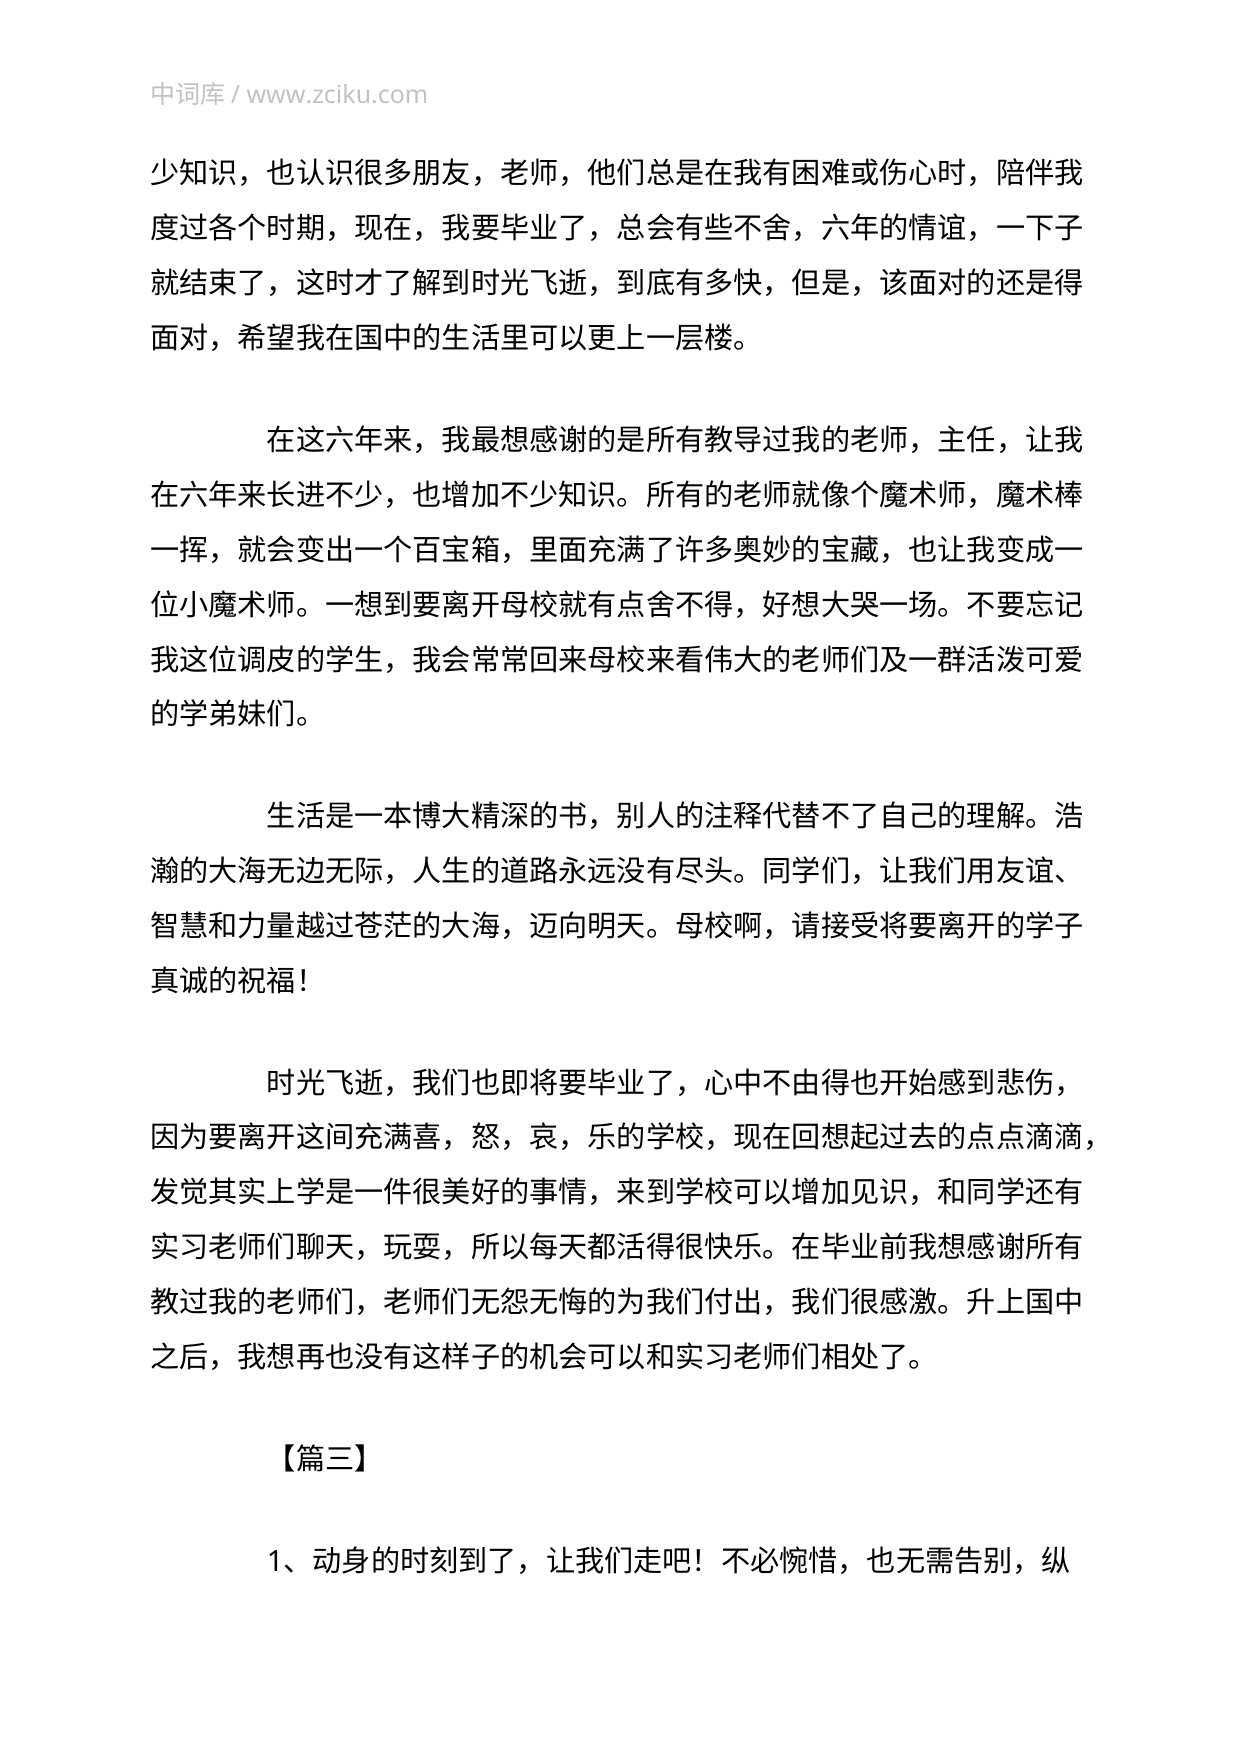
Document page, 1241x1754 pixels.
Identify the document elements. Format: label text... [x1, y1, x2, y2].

text 在这六年来，我最想感谢的是所有教导过我的老师，主任，让我在六年来长进不少，也增加不少知识。所有的老师就像个魔术师，魔术棒一挥，就会变出一个百宝箱，里面充满了许多奥妙的宝藏，也让我变成一位小魔术师。一想到要离开母校就有点舍不得，好想大哭一场。不要忘记我这位调皮的学生，我会常常回来母校来看伟大的老师们及一群活泼可爱的学弟妹们。 [150, 416, 1090, 733]
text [150, 150, 1090, 357]
text 生活是一本博大精深的书，别人的注释代替不了自己的理解。浩瀚的大海无边无际，人生的道路永远没有尽头。同学们，让我们用友谊、智慧和力量越过苍茫的大海，迈向明天。母校啊，请接受将要离开的学子真诚的祝福！ [150, 793, 1090, 1000]
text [150, 1537, 1090, 1579]
text 【篇三】 [150, 1435, 1090, 1478]
text 时光飞逝，我们也即将要毕业了，心中不由得也开始感到悲伤，因为要离开这间充满喜，怒，哀，乐的学校，现在回想起过去的点点滴滴，发觉其实上学是一件很美好的事情，来到学校可以增加见识，和同学还有实习老师们聊天，玩耍，所以每天都活得很快乐。在毕业前我想感谢所有教过我的老师们，老师们无怨无悔的为我们付出，我们很感激。升上国中之后，我想再也没有这样子的机会可以和实习老师们相处了。 [150, 1059, 1090, 1376]
